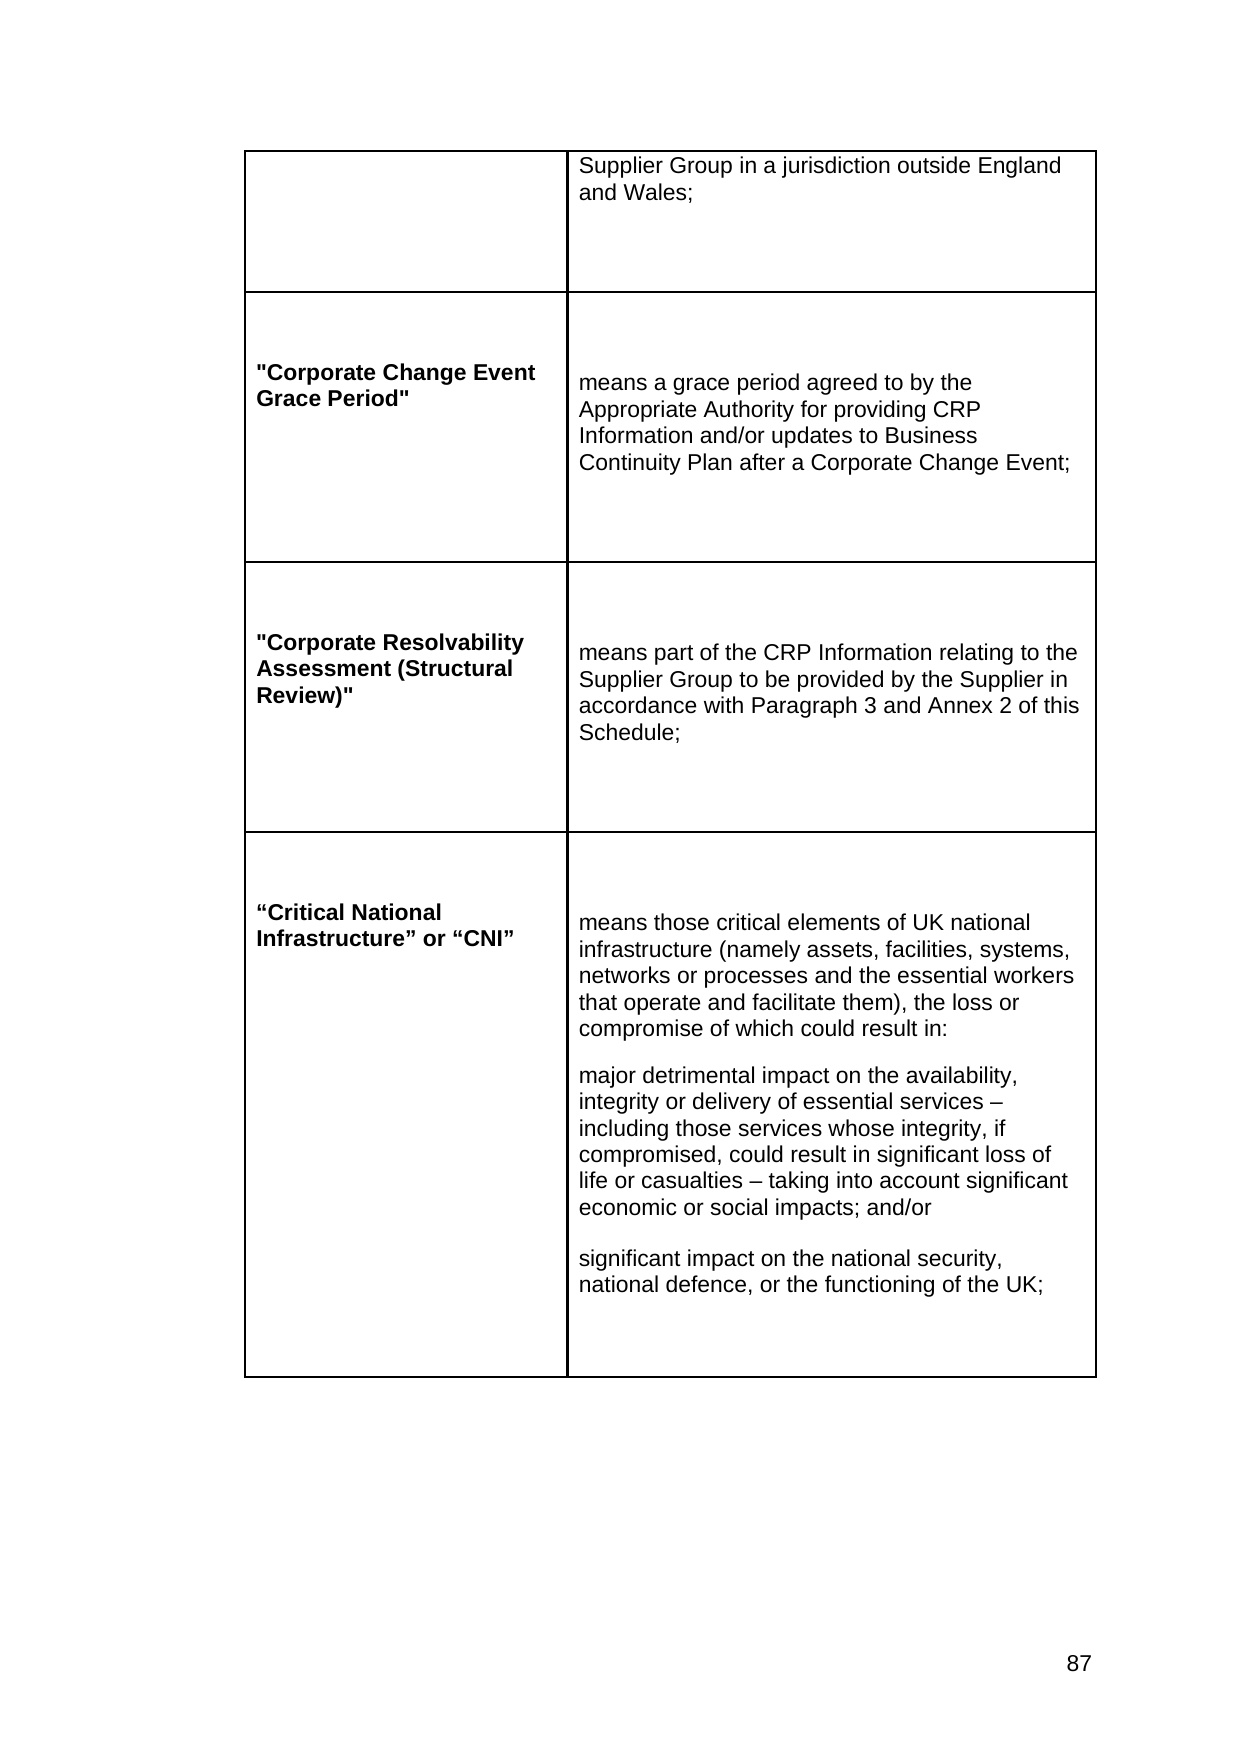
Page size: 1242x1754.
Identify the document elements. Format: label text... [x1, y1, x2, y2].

table_cell means a grace period agreed to by the Appropriate Authority for providing CRP Information and/or updates to Business Continuity Plan after a Corporate Change Event; [569, 293, 1095, 561]
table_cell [569, 152, 1095, 291]
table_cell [246, 152, 566, 291]
table_cell means part of the CRP Information relating to the Supplier Group to be provided by the Supplier in accordance with Paragraph 3 and Annex 2 of this Schedule; [569, 563, 1095, 831]
table_cell means those critical elements of UK national infrastructure (namely assets, facilities, systems, networks or processes and the essential workers that operate and facilitate them), the loss or compromise of which could result in: major detrimental impact on the availability, integrity or delivery of essential services – including those services whose integrity, if compromised, could result in significant loss of life or casualties – taking into account significant economic or social impacts; and/or significant impact on the national security, national defence, or the functioning of the UK; [569, 833, 1095, 1376]
table_cell “Critical National Infrastructure” or “CNI” [246, 833, 566, 1376]
table_cell "Corporate Resolvability Assessment (Structural Review)" [246, 563, 566, 831]
table_cell "Corporate Change Event Grace Period" [246, 293, 566, 561]
